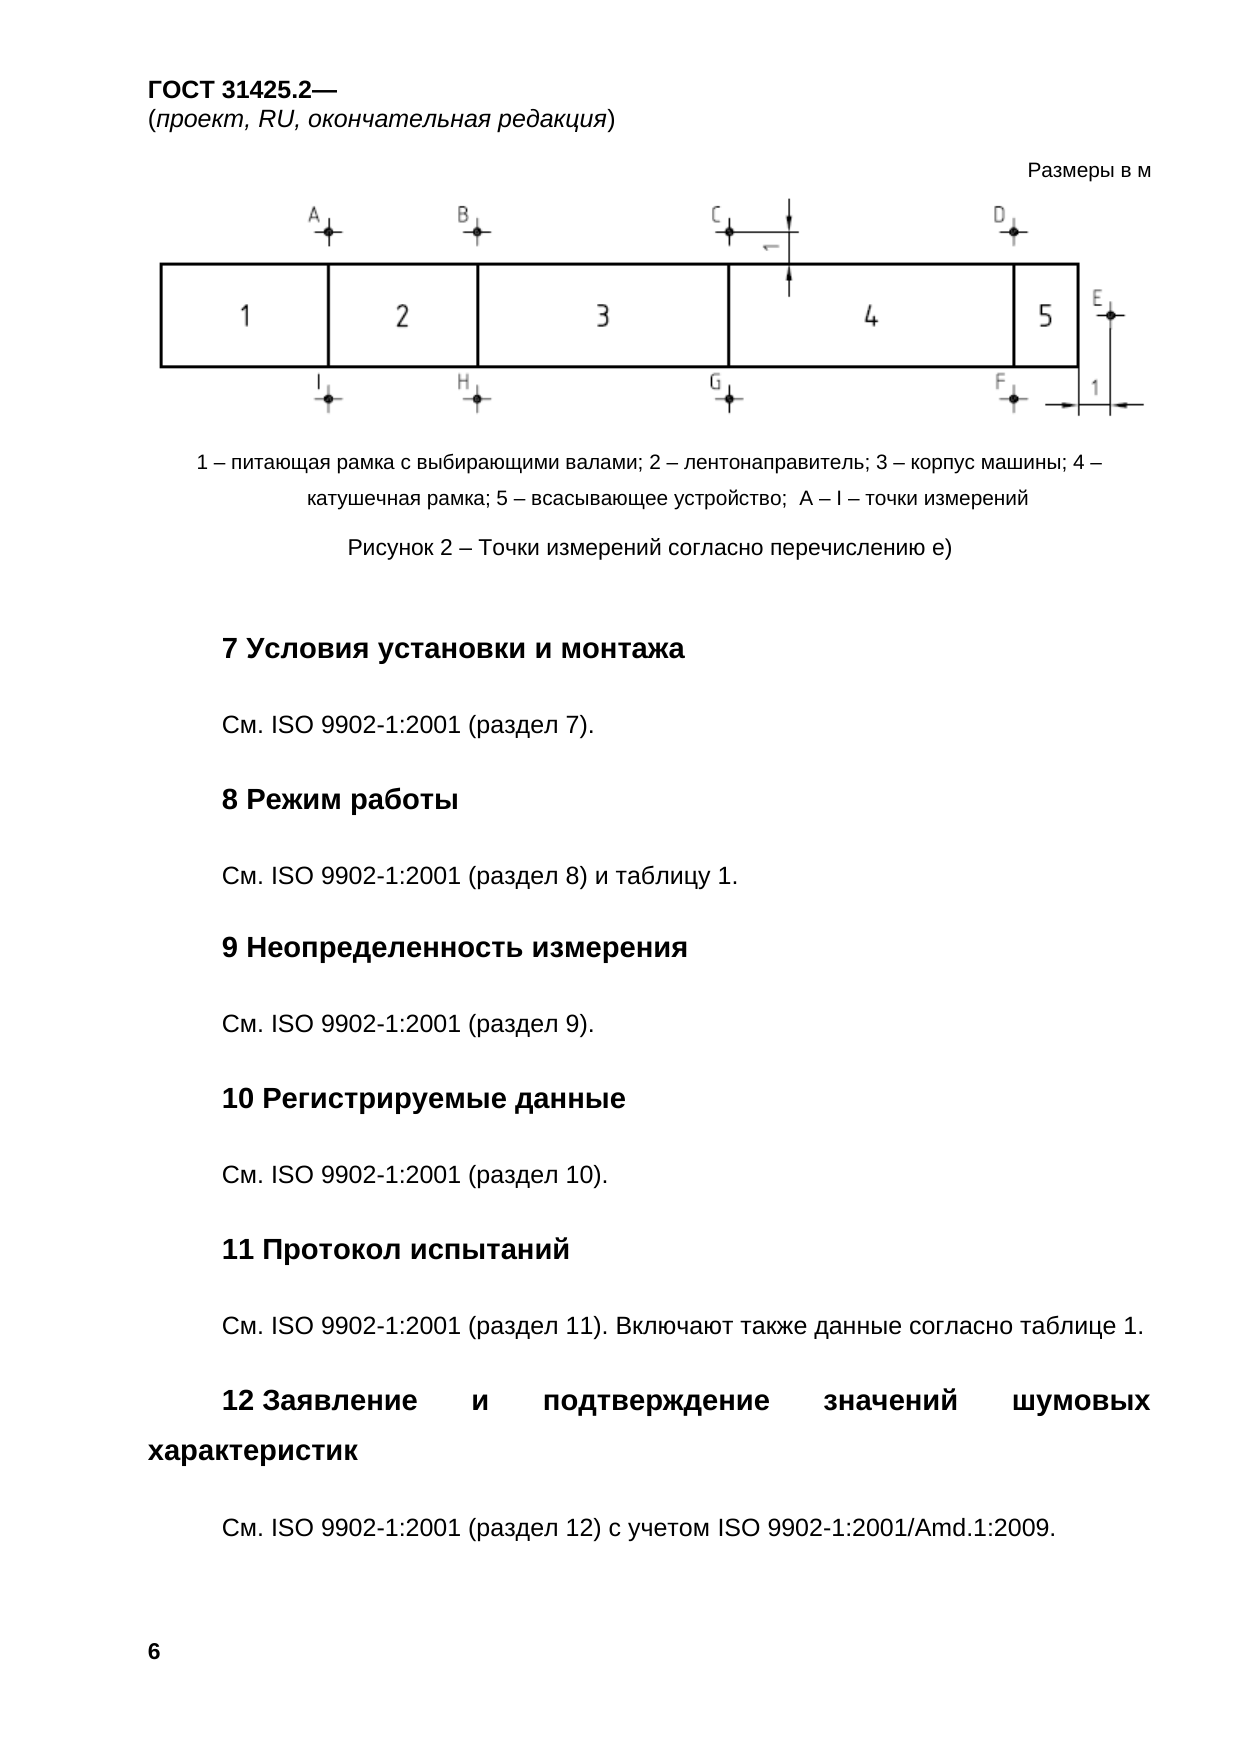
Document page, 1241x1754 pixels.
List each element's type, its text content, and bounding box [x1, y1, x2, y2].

text Рисунок 2 – Точки измерений согласно перечислению e) [148, 534, 1152, 561]
text См. ISO 9902-1:2001 (раздел 12) с учетом ISO 9902-1:2001/Amd.1:2009. [148, 1512, 1152, 1541]
text См. ISO 9902-1:2001 (раздел 8) и таблицу 1. [148, 861, 1152, 890]
subtitle 9 Неопределенность измерения [148, 930, 1152, 964]
text См. ISO 9902-1:2001 (раздел 10). [148, 1160, 1152, 1189]
subtitle 12 Заявление и подтверждение значений шумовых характеристик [148, 1383, 1152, 1467]
subtitle 7 Условия установки и монтажа [148, 631, 1152, 665]
subtitle 11 Протокол испытаний [148, 1232, 1152, 1266]
text 1 – питающая рамка с выбирающими валами; 2 – лентонаправитель; 3 – корпус машины; 4 – катушечная рамка; 5 – всасывающее устройство; A – I – точки измерений [148, 450, 1152, 510]
text См. ISO 9902-1:2001 (раздел 9). [148, 1009, 1152, 1038]
text См. ISO 9902-1:2001 (раздел 7). [148, 710, 1152, 739]
text Размеры в м [148, 157, 1152, 181]
text См. ISO 9902-1:2001 (раздел 11). Включают также данные согласно таблице 1. [148, 1311, 1152, 1340]
subtitle 10 Регистрируемые данные [148, 1081, 1152, 1115]
subtitle 8 Режим работы [148, 782, 1152, 816]
